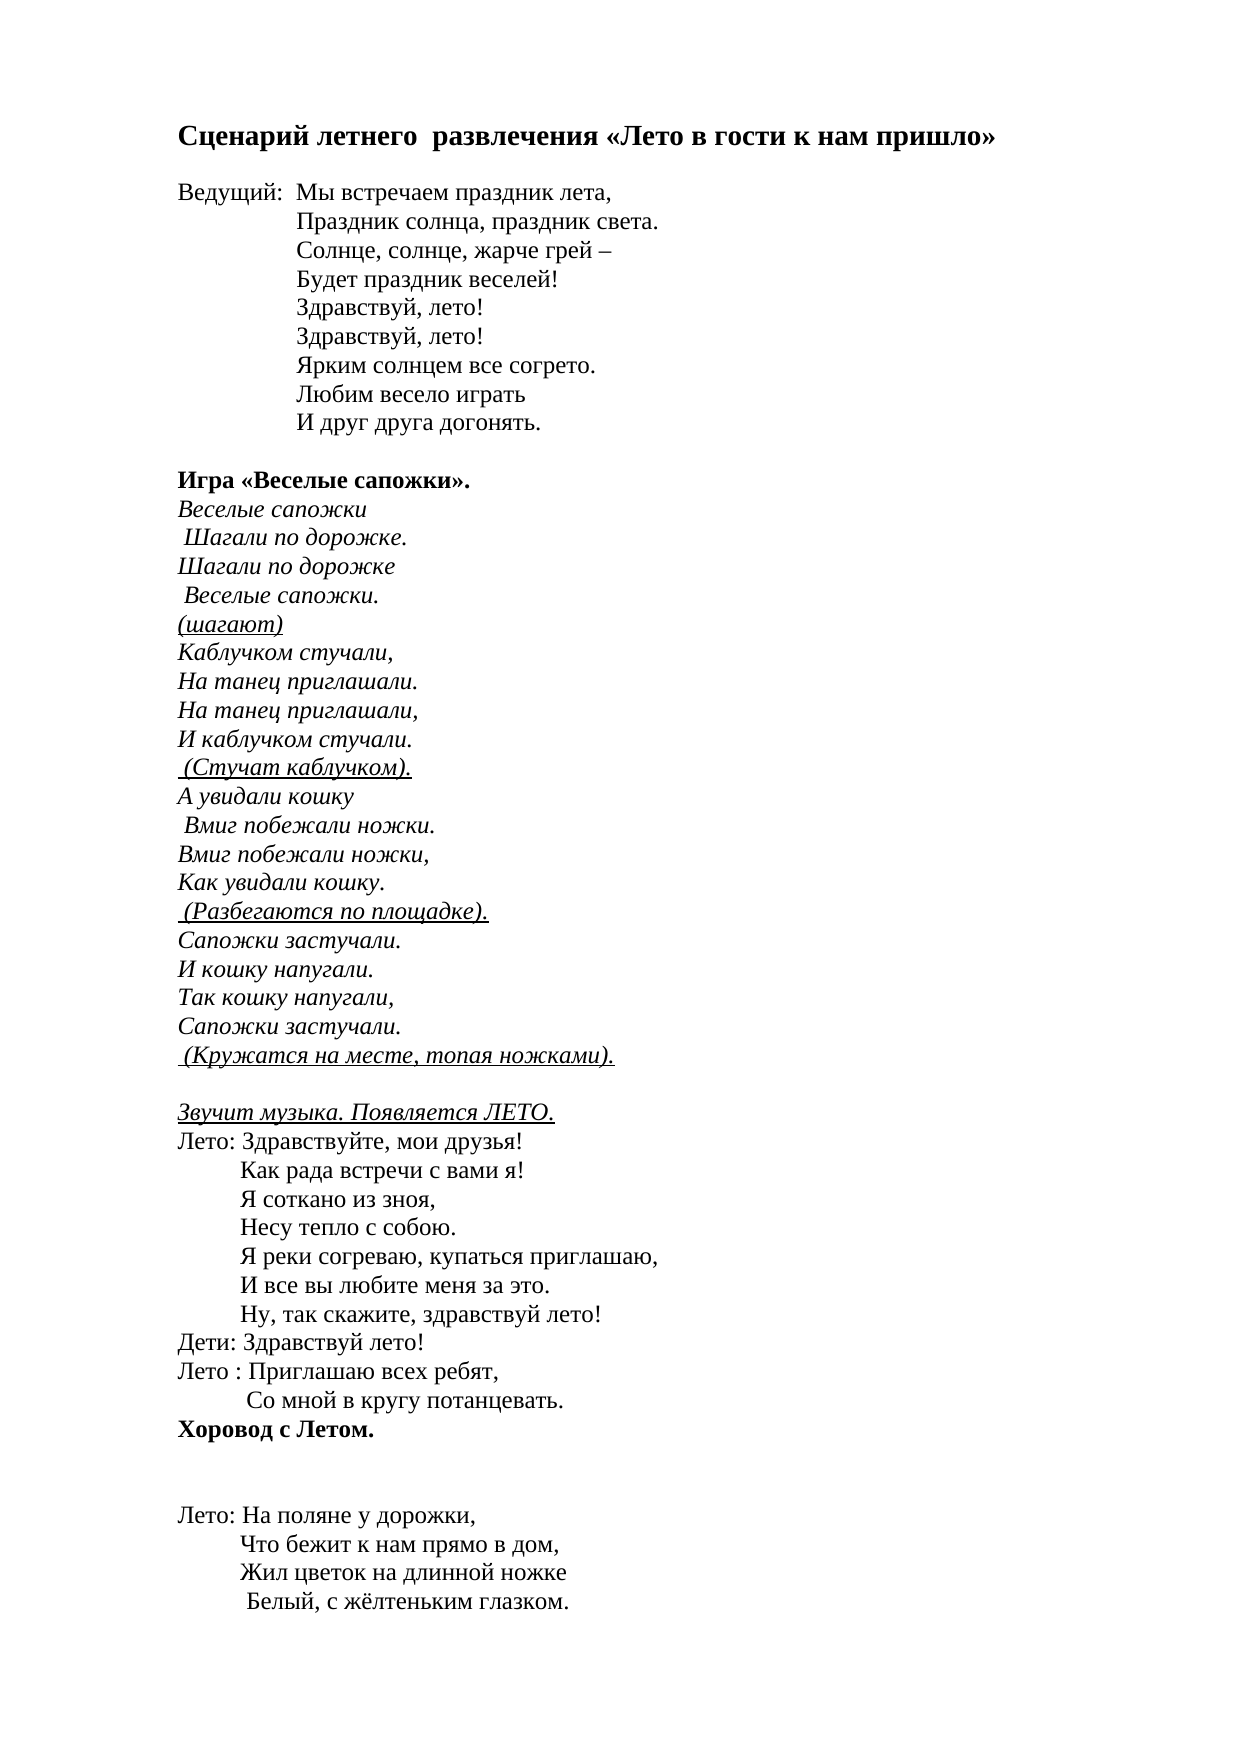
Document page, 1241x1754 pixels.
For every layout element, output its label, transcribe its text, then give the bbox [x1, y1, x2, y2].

text Ведущий: Мы встречаем праздник лета, [177, 177, 1152, 206]
text А увидали кошку [177, 781, 1152, 810]
text (шагают) [177, 609, 1152, 637]
text Белый, с жёлтеньким глазком. [177, 1586, 1152, 1615]
text Игра «Веселые сапожки». [177, 465, 1152, 494]
text (Стучат каблучком). [177, 752, 1152, 781]
text Сценарий летнего развлечения «Лето в гости к нам пришло» [177, 118, 1152, 152]
text Как рада встречи с вами я! [177, 1155, 1152, 1184]
text Вмиг побежали ножки. [177, 810, 1152, 839]
text Хоровод с Летом. [177, 1414, 1152, 1442]
text Я реки согреваю, купаться приглашаю, [177, 1241, 1152, 1270]
text Здравствуй, лето! [177, 292, 1152, 321]
text И друг друга догонять. [177, 407, 1152, 436]
text Что бежит к нам прямо в дом, [177, 1529, 1152, 1557]
text Солнце, солнце, жарче грей – [177, 235, 1152, 264]
text Ярким солнцем все согрето. [177, 350, 1152, 379]
text И кошку напугали. [177, 954, 1152, 982]
text (Кружатся на месте, топая ножками). [177, 1040, 1152, 1069]
text Со мной в кругу потанцевать. [177, 1385, 1152, 1414]
text Как увидали кошку. [177, 867, 1152, 896]
text Я соткано из зноя, [177, 1184, 1152, 1212]
text Любим весело играть [177, 379, 1152, 407]
text И каблучком стучали. [177, 724, 1152, 752]
text Веселые сапожки [177, 494, 1152, 522]
text Звучит музыка. Появляется ЛЕТО. [177, 1097, 1152, 1126]
text Сапожки застучали. [177, 925, 1152, 954]
text Здравствуй, лето! [177, 321, 1152, 350]
text Праздник солнца, праздник света. [177, 206, 1152, 235]
text Лето: На поляне у дорожки, [177, 1500, 1152, 1529]
text Шагали по дорожке. [177, 522, 1152, 551]
text Дети: Здравствуй лето! [177, 1327, 1152, 1356]
text (Разбегаются по площадке). [177, 896, 1152, 925]
text Вмиг побежали ножки, [177, 839, 1152, 867]
text Будет праздник веселей! [177, 264, 1152, 292]
text Жил цветок на длинной ножке [177, 1557, 1152, 1586]
text На танец приглашали. [177, 666, 1152, 695]
text Так кошку напугали, [177, 982, 1152, 1011]
text Ну, так скажите, здравствуй лето! [177, 1299, 1152, 1327]
text Каблучком стучали, [177, 637, 1152, 666]
text И все вы любите меня за это. [177, 1270, 1152, 1299]
text Лето: Здравствуйте, мои друзья! [177, 1126, 1152, 1155]
text Шагали по дорожке [177, 551, 1152, 580]
text Веселые сапожки. [177, 580, 1152, 609]
text Несу тепло с собою. [177, 1212, 1152, 1241]
text Сапожки застучали. [177, 1011, 1152, 1040]
text Лето : Приглашаю всех ребят, [177, 1356, 1152, 1385]
text На танец приглашали, [177, 695, 1152, 724]
